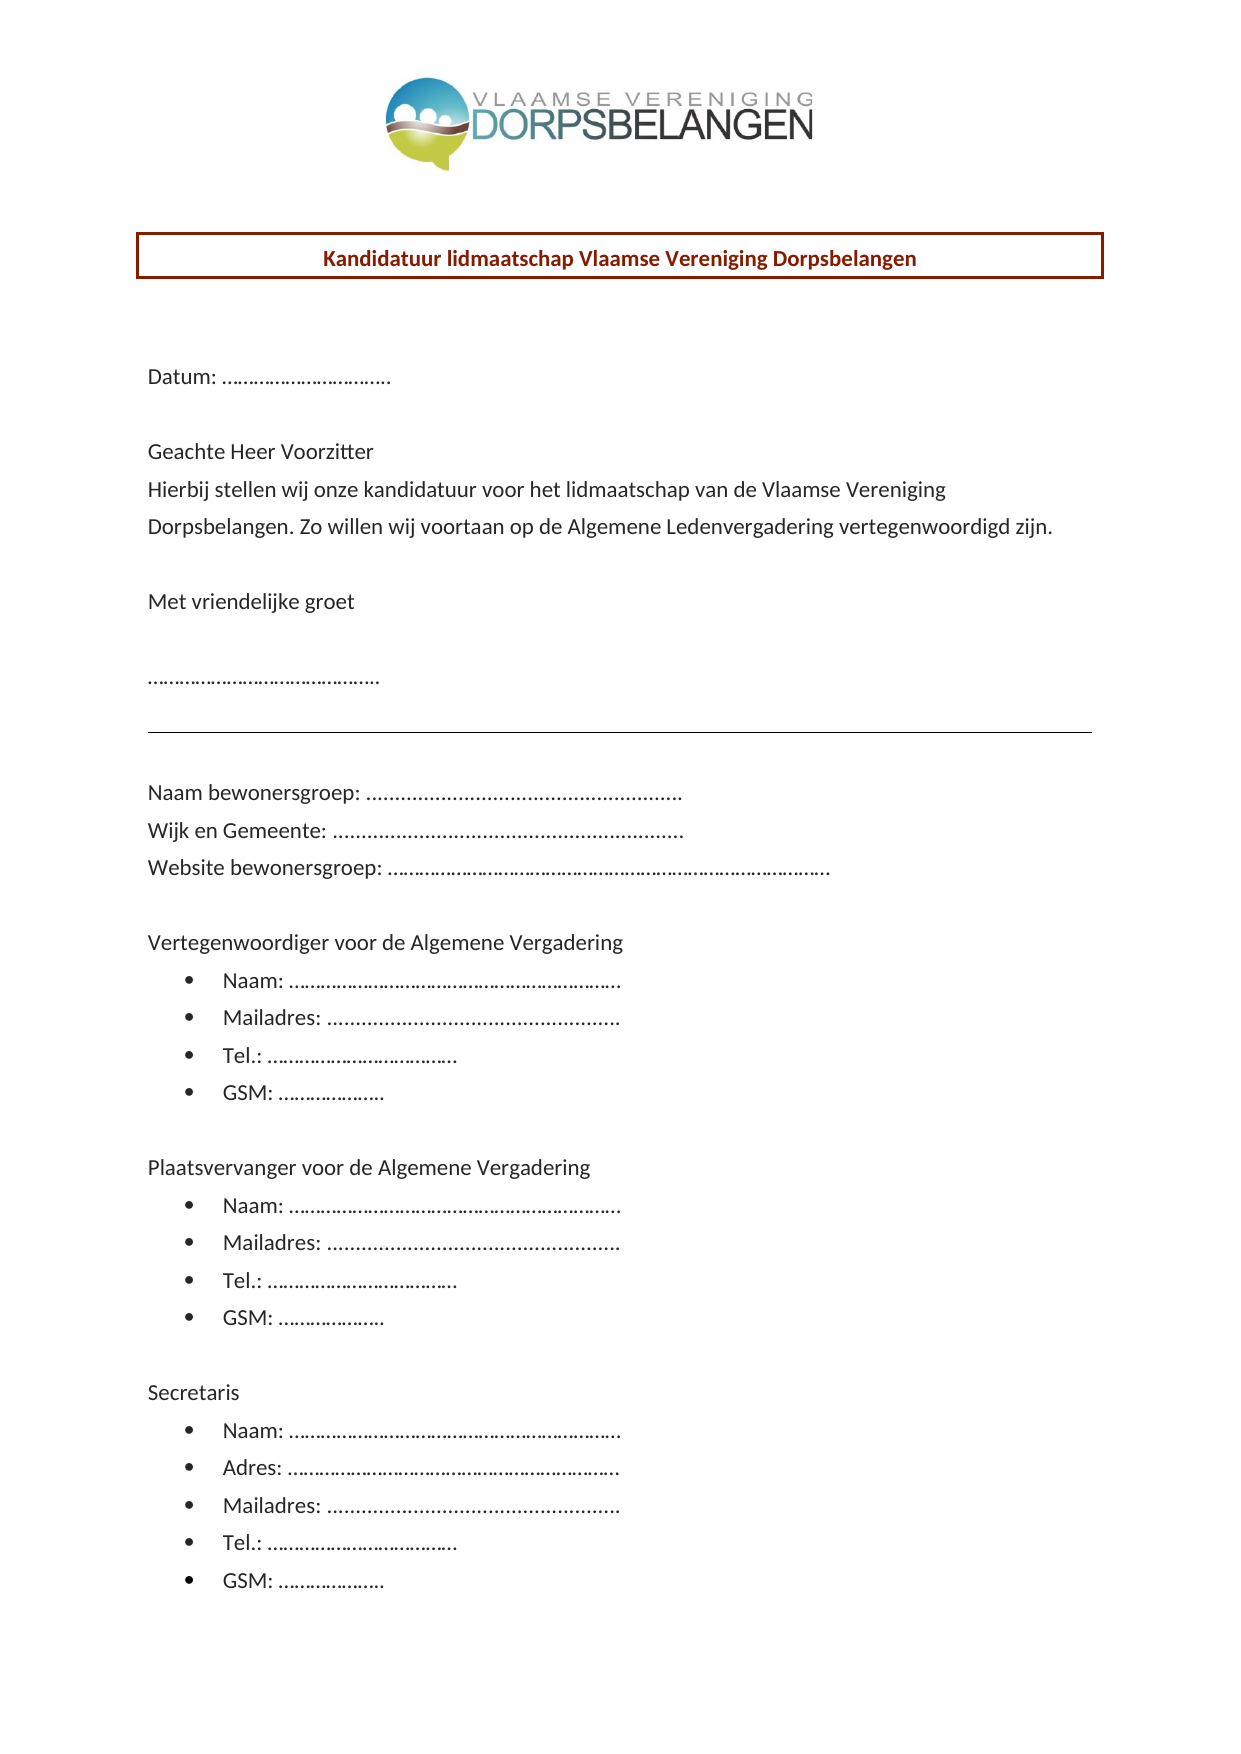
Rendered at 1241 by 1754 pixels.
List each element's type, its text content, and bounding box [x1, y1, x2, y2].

list Naam: ……………………………………………………… [185, 1183, 1092, 1221]
list GSM: ……………….. [185, 1558, 1092, 1596]
text Datum: ………………………….. [148, 354, 1092, 392]
list Tel.: ……………………………… [185, 1033, 1092, 1071]
text Hierbij stellen wij onze kandidatuur voor het lidmaatschap van de Vlaamse Vereniging Dorpsbelangen. Zo willen wij voortaan op de Algemene Ledenvergadering vertegenwoordigd zijn. [148, 467, 1092, 542]
text Vertegenwoordiger voor de Algemene Vergadering [148, 921, 1092, 958]
text Website bewonersgroep: ………………………………………………………………………… [148, 846, 1092, 883]
text Kandidatuur lidmaatschap Vlaamse Vereniging Dorpsbelangen [139, 235, 1101, 276]
list Naam: ……………………………………………………… [185, 958, 1092, 996]
text Geachte Heer Voorzitter [148, 429, 1092, 467]
list Tel.: ……………………………… [185, 1258, 1092, 1296]
list Adres: ……………………………………………………… [185, 1446, 1092, 1483]
list Tel.: ……………………………… [185, 1521, 1092, 1558]
text Naam bewonersgroep: ....................................................... [148, 771, 1092, 808]
list Naam: ……………………………………………………… [185, 1408, 1092, 1446]
text Secretaris [148, 1371, 1092, 1408]
list GSM: ……………….. [185, 1296, 1092, 1333]
list Mailadres: ................................................... [185, 996, 1092, 1033]
text Plaatsvervanger voor de Algemene Vergadering [148, 1146, 1092, 1183]
picture [385, 77, 813, 171]
text …………………………………….. [148, 654, 1092, 692]
list GSM: ……………….. [185, 1071, 1092, 1108]
list Mailadres: ................................................... [185, 1483, 1092, 1521]
text Met vriendelijke groet [148, 579, 1092, 617]
list Mailadres: ................................................... [185, 1221, 1092, 1258]
text Wijk en Gemeente: ............................................................. [148, 808, 1092, 846]
